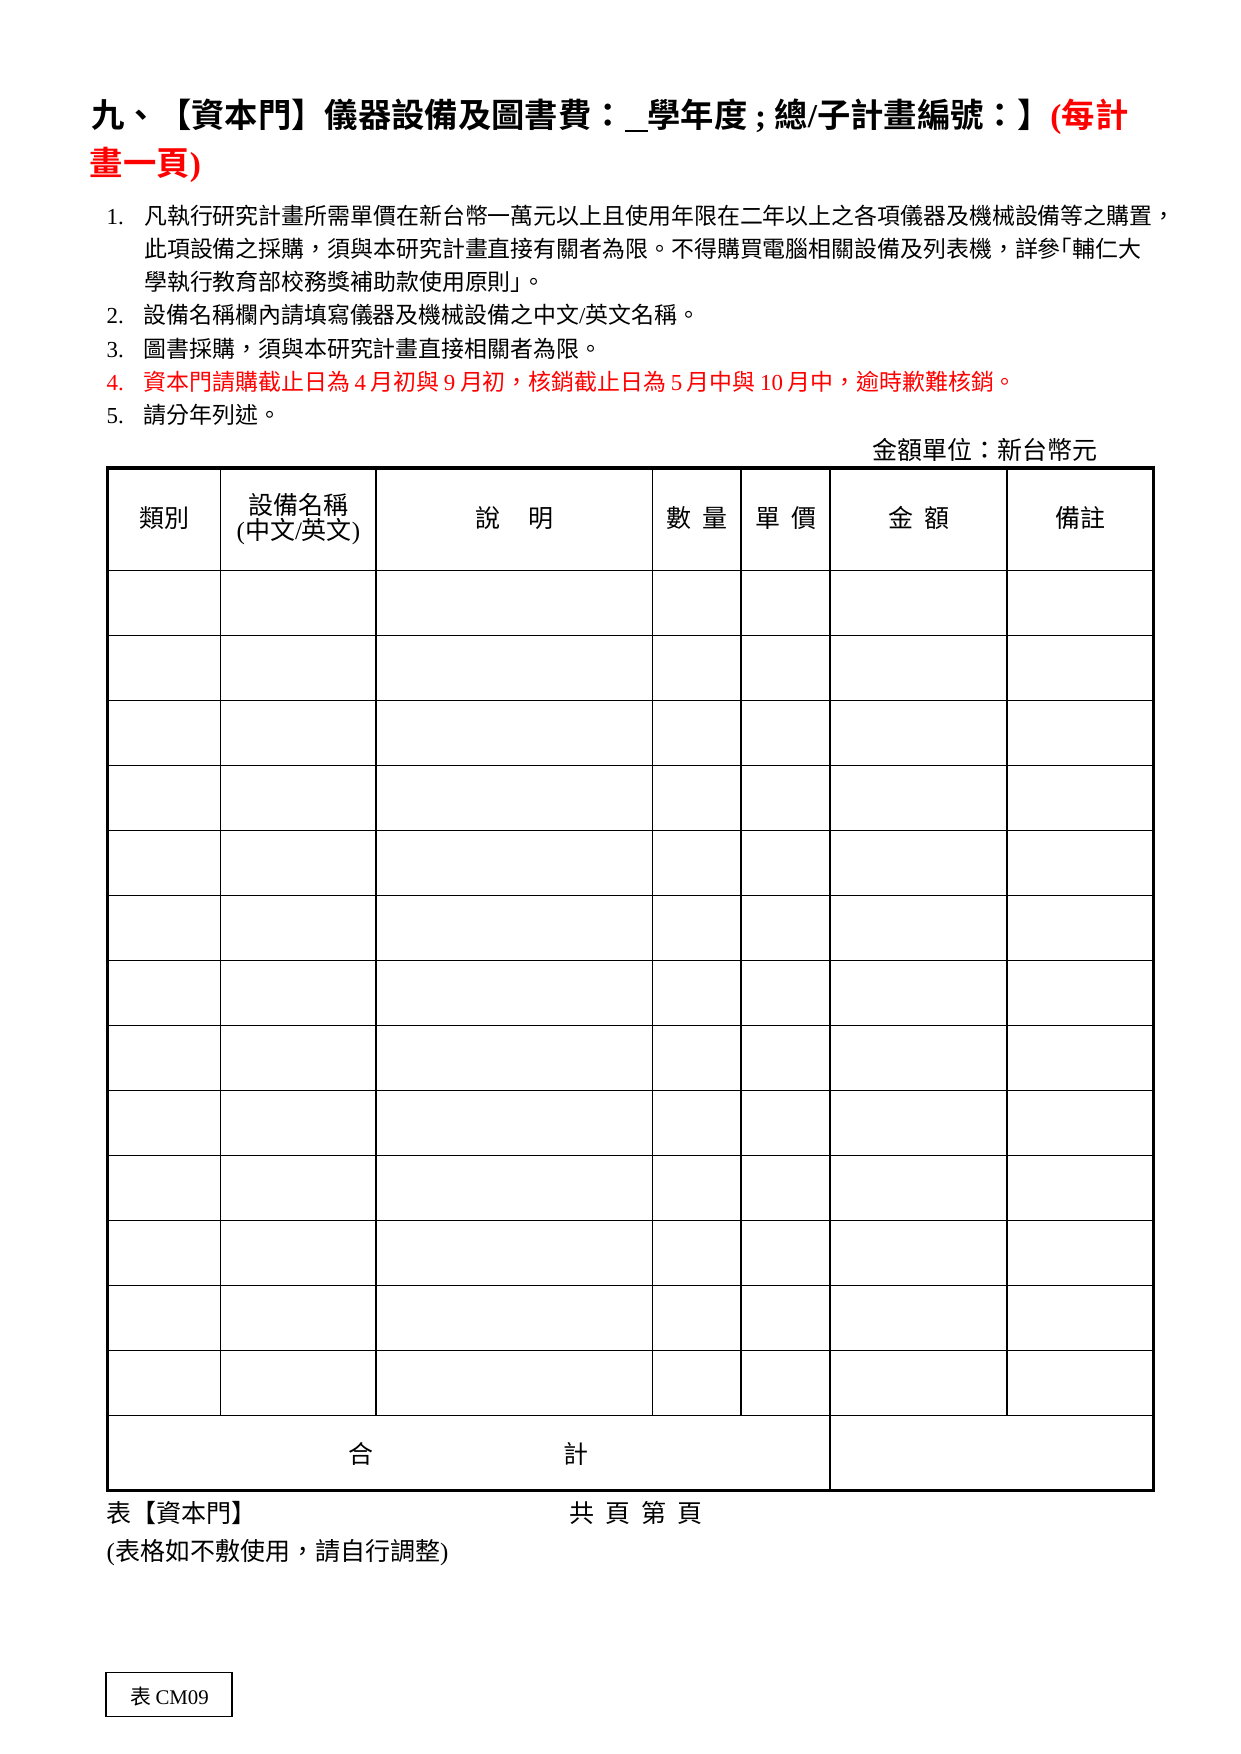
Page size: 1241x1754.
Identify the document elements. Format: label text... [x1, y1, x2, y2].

table_cell [653, 636, 740, 699]
table_cell [221, 1221, 375, 1284]
table_cell [377, 831, 652, 894]
table_cell [653, 1026, 740, 1089]
table_cell [377, 636, 652, 699]
table_cell [1008, 1286, 1152, 1349]
table_cell [109, 1221, 220, 1284]
table_cell [377, 701, 652, 764]
table_cell [653, 1286, 740, 1349]
table_cell [653, 1221, 740, 1284]
table_cell [221, 1351, 375, 1414]
table_cell [377, 1351, 652, 1414]
table_cell [1008, 1091, 1152, 1154]
table_cell [109, 571, 220, 634]
table_cell [221, 571, 375, 634]
table_cell [653, 571, 740, 634]
table_header 類別 [109, 470, 220, 569]
list 資本門請購截止日為4月初與9月初，核銷截止日為5月中與10月中，逾時歉難核銷。 [106, 364, 1154, 397]
table_cell [831, 1156, 1006, 1219]
table_cell [221, 1286, 375, 1349]
table_header 設備名稱 (中文/英文) [221, 470, 375, 569]
text 金額單位：新台幣元 [0, 430, 1097, 466]
table_cell [1008, 1351, 1152, 1414]
table_cell 合 計 [109, 1416, 829, 1489]
table_cell [831, 961, 1006, 1024]
table_cell [742, 1286, 829, 1349]
table_cell [831, 1091, 1006, 1154]
table_cell [221, 1026, 375, 1089]
table_cell [221, 831, 375, 894]
table_cell [1008, 961, 1152, 1024]
table_cell [1008, 1026, 1152, 1089]
table_cell [377, 571, 652, 634]
table_cell [1008, 1221, 1152, 1284]
table_cell [221, 896, 375, 959]
table_cell [1008, 701, 1152, 764]
table_cell [742, 766, 829, 829]
table_cell [377, 1156, 652, 1219]
table_cell [1008, 831, 1152, 894]
table_header 單 價 [742, 470, 829, 569]
table_cell [109, 636, 220, 699]
table_cell [653, 896, 740, 959]
table_cell [742, 961, 829, 1024]
table_cell [377, 961, 652, 1024]
table_cell [742, 636, 829, 699]
text 九、【資本門】儀器設備及圖書費： 學年度 ; 總/子計畫編號：】(每計畫一頁) [89, 89, 1134, 185]
table_cell [109, 961, 220, 1024]
table_cell [653, 1156, 740, 1219]
table_cell [831, 636, 1006, 699]
table_cell [109, 701, 220, 764]
table_cell [221, 961, 375, 1024]
list 圖書採購，須與本研究計畫直接相關者為限。 [106, 331, 1154, 364]
table_cell [653, 1351, 740, 1414]
table_cell [221, 1156, 375, 1219]
table_cell [742, 1351, 829, 1414]
table_cell [831, 896, 1006, 959]
list 凡執行研究計畫所需單價在新台幣一萬元以上且使用年限在二年以上之各項儀器及機械設備等之購置，此項設備之採購，須與本研究計畫直接有關者為限。不得購買電腦相關設備及列表機，詳參｢輔仁大學執行教育部校務獎補助款使用原則｣。 [106, 198, 1154, 297]
table_cell [831, 1416, 1152, 1489]
table_cell [377, 766, 652, 829]
table_cell [221, 766, 375, 829]
table_cell [831, 1026, 1006, 1089]
table_header 金 額 [831, 470, 1006, 569]
table_cell [109, 1156, 220, 1219]
table_cell [377, 1091, 652, 1154]
table_cell [221, 636, 375, 699]
table_cell [377, 1221, 652, 1284]
table_cell [831, 831, 1006, 894]
table_cell [742, 571, 829, 634]
table_cell [653, 1091, 740, 1154]
text (表格如不敷使用，請自行調整) [106, 1530, 1134, 1567]
table_cell [221, 701, 375, 764]
table_cell [377, 1026, 652, 1089]
table_cell [742, 701, 829, 764]
text 表【資本門】 共 頁 第 頁 [106, 1492, 1134, 1530]
table_cell [831, 701, 1006, 764]
table_cell [1008, 636, 1152, 699]
table_cell [653, 961, 740, 1024]
table_cell [653, 831, 740, 894]
table_cell [742, 1026, 829, 1089]
table_cell [653, 766, 740, 829]
table_cell [109, 1351, 220, 1414]
table_cell [221, 1091, 375, 1154]
table_cell [1008, 1156, 1152, 1219]
table_cell [377, 896, 652, 959]
table_cell [831, 766, 1006, 829]
table_cell [109, 1091, 220, 1154]
table_cell [109, 831, 220, 894]
table_cell [1008, 896, 1152, 959]
table_cell [831, 1351, 1006, 1414]
table_cell [742, 831, 829, 894]
table_cell [831, 1286, 1006, 1349]
table_cell [109, 1286, 220, 1349]
table_cell [1008, 766, 1152, 829]
table_cell [653, 701, 740, 764]
table_cell [1008, 571, 1152, 634]
table_cell [377, 1286, 652, 1349]
table_cell [109, 896, 220, 959]
table_cell [742, 1221, 829, 1284]
table_header 說 明 [377, 470, 652, 569]
table_cell [742, 1156, 829, 1219]
table_header 備註 [1008, 470, 1152, 569]
table_header 數 量 [653, 470, 740, 569]
table_cell [831, 1221, 1006, 1284]
table_cell [742, 896, 829, 959]
list 請分年列述。 [106, 397, 1154, 430]
table_cell [109, 766, 220, 829]
list 設備名稱欄內請填寫儀器及機械設備之中文/英文名稱。 [106, 297, 1154, 331]
table_cell [742, 1091, 829, 1154]
table_cell [831, 571, 1006, 634]
table_cell [109, 1026, 220, 1089]
